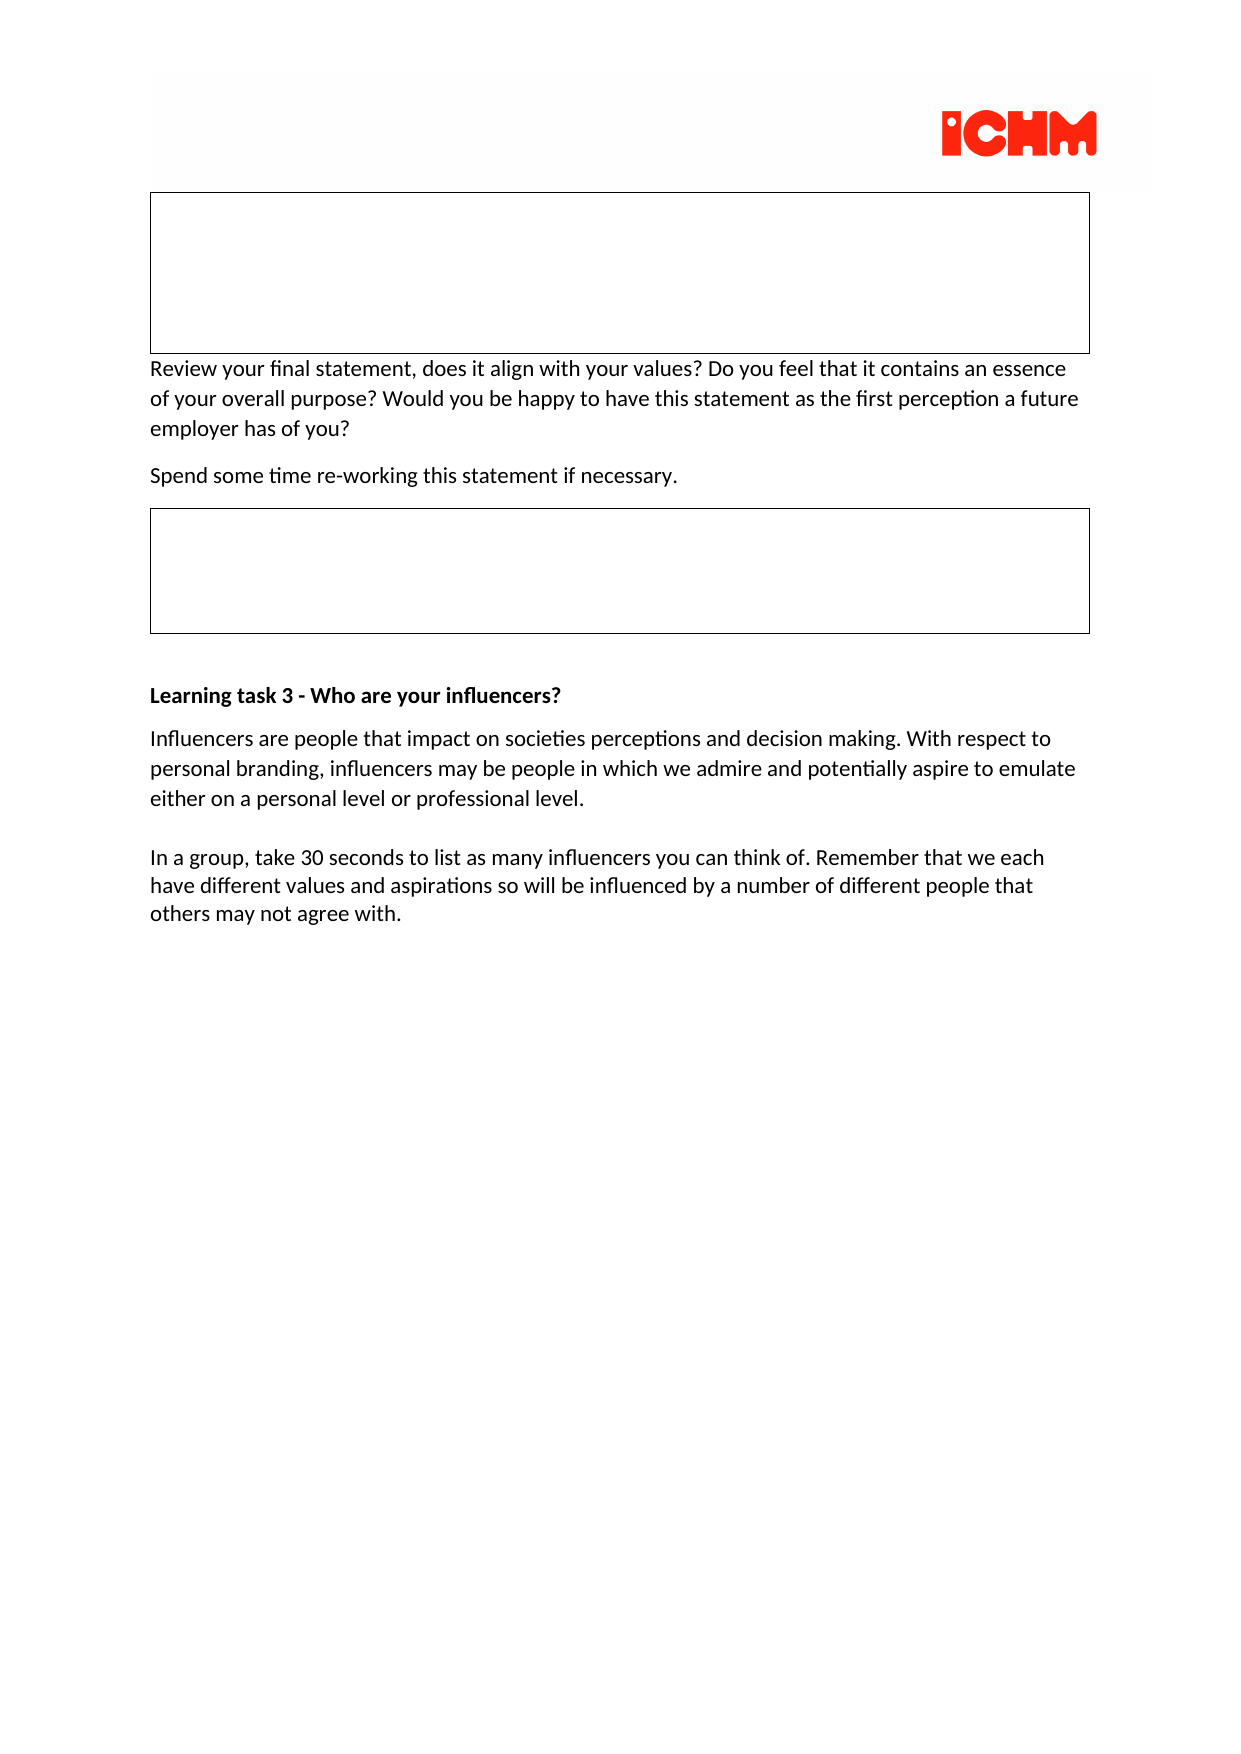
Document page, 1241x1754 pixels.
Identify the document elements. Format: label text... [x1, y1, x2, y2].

text Learning task 3 - Who are your influencers? [150, 681, 1090, 709]
text Influencers are people that impact on societies perceptions and decision making. With respect to personal branding, influencers may be people in which we admire and potentially aspire to emulate either on a personal level or professional level. [150, 724, 1090, 812]
table_header [151, 193, 1089, 353]
text Spend some time re-working this statement if necessary. [150, 461, 1090, 489]
text Review your final statement, does it align with your values? Do you feel that it contains an essence of your overall purpose? Would you be happy to have this statement as the first perception a future employer has of you? [150, 354, 1090, 442]
table_header [151, 509, 1089, 633]
text In a group, take 30 seconds to list as many influencers you can think of. Remember that we each have different values and aspirations so will be influenced by a number of different people that others may not agree with. [150, 843, 1090, 928]
picture [150, 73, 1157, 193]
